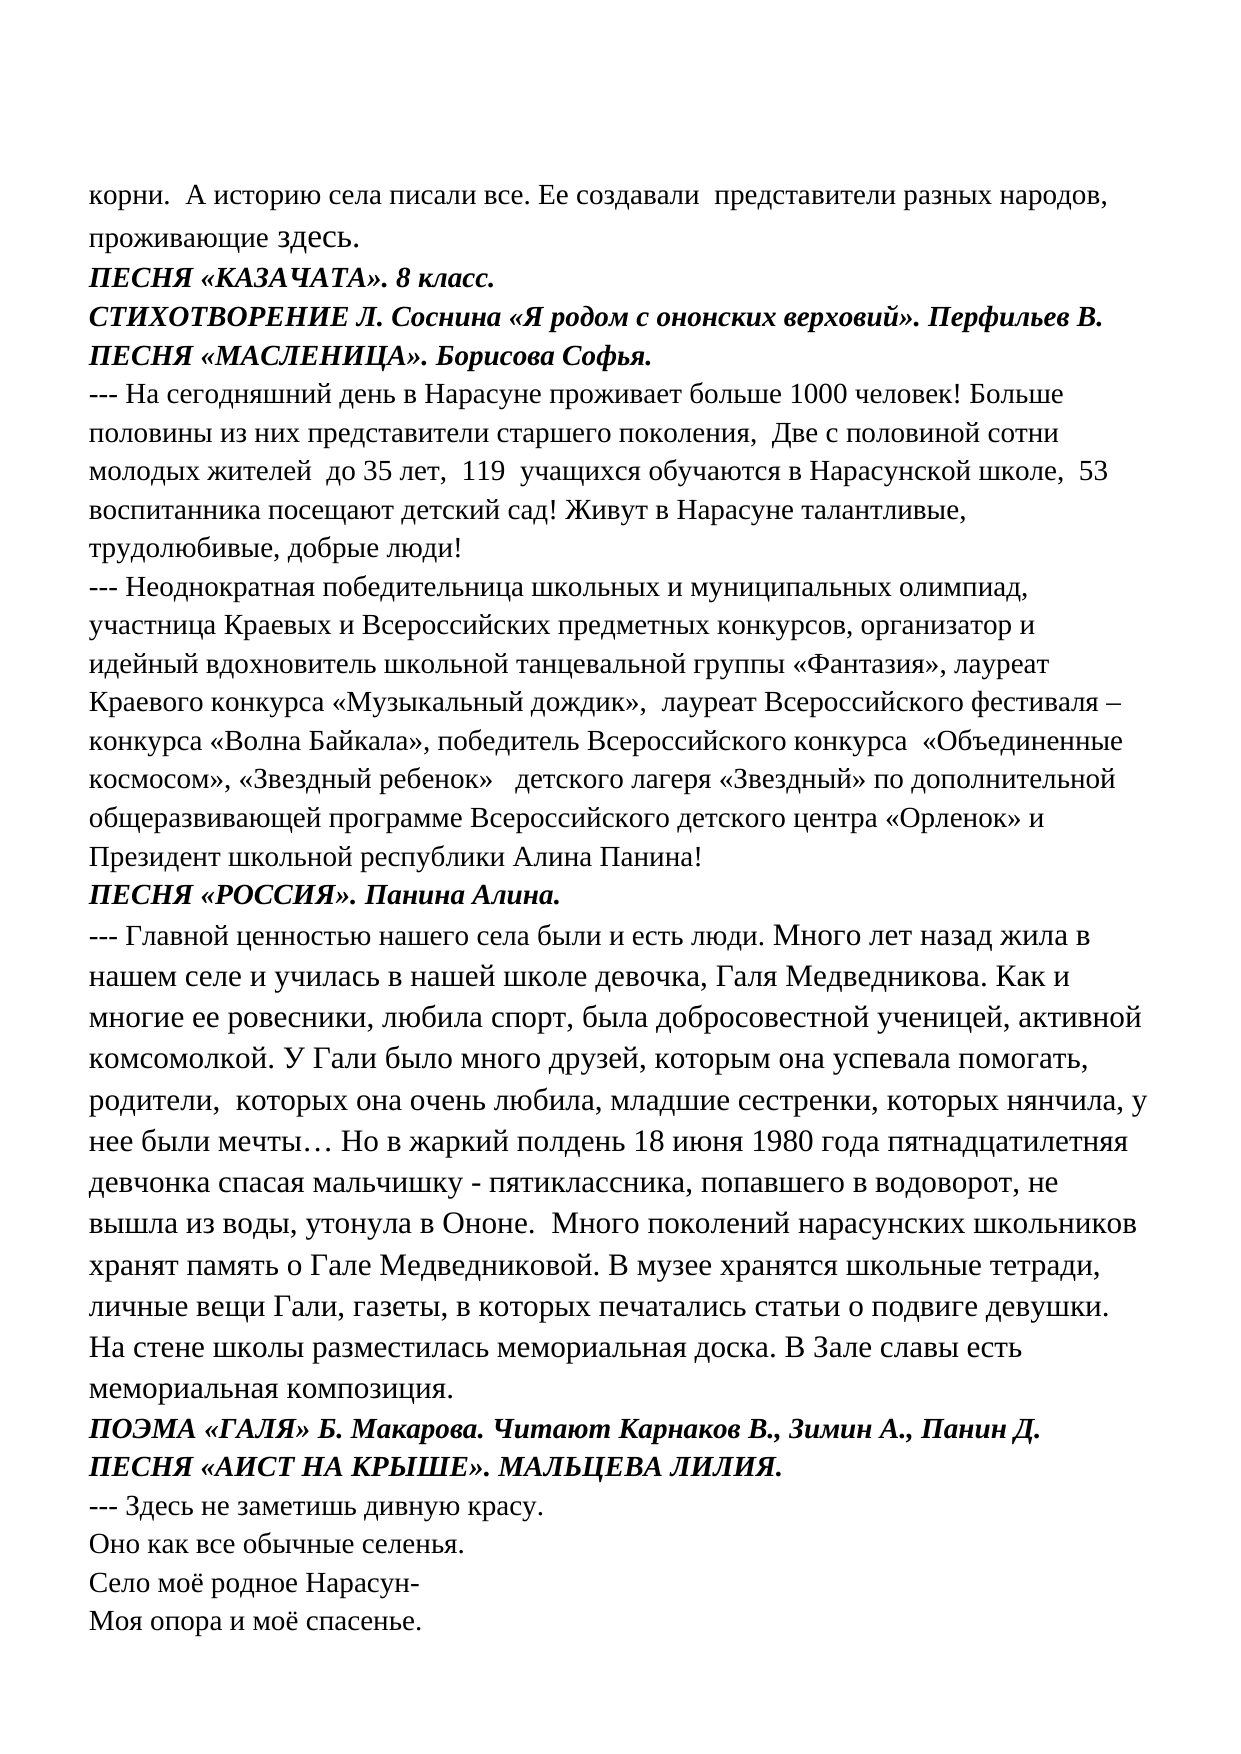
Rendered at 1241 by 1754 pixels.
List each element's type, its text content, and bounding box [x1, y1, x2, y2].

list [89, 177, 1152, 255]
text ПЕСНЯ «РОССИЯ». Панина Алина. [89, 877, 1152, 911]
text СТИХОТВОРЕНИЕ Л. Соснина «Я родом с ононских верховий». Перфильев В. [89, 299, 1152, 333]
text --- Здесь не заметишь дивную красу. Оно как все обычные селенья. Село моё родное Нарасун- Моя опора и моё спасенье. [89, 1488, 1152, 1637]
text ПЕСНЯ «МАСЛЕНИЦА». Борисова Софья. [89, 338, 1152, 371]
text ПЕСНЯ «АИСТ НА КРЫШЕ». МАЛЬЦЕВА ЛИЛИЯ. [89, 1449, 1152, 1483]
text ПОЭМА «ГАЛЯ» Б. Макарова. Читают Карнаков В., Зимин А., Панин Д. [89, 1411, 1152, 1444]
text --- На сегодняшний день в Нарасуне проживает больше 1000 человек! Больше половины из них представители старшего поколения, Две с половиной сотни молодых жителей до 35 лет, 119 учащихся обучаются в Нарасунской школе, 53 воспитанника посещают детский сад! Живут в Нарасуне талантливые, трудолюбивые, добрые люди! [89, 376, 1152, 564]
text --- Главной ценностью нашего села были и есть люди. Много лет назад жила в нашем селе и училась в нашей школе девочка, Галя Медведникова. Как и многие ее ровесники, любила спорт, была добросовестной ученицей, активной комсомолкой. У Гали было много друзей, которым она успевала помогать, родители, которых она очень любила, младшие сестренки, которых нянчила, у нее были мечты… Но в жаркий полдень 18 июня 1980 года пятнадцатилетняя девчонка спасая мальчишку - пятиклассника, попавшего в водоворот, не вышла из воды, утонула в Ононе. Много поколений нарасунских школьников хранят память о Гале Медведниковой. В музее хранятся школьные тетради, личные вещи Гали, газеты, в которых печатались статьи о подвиге девушки. На стене школы разместилась мемориальная доска. В Зале славы есть мемориальная композиция. [89, 916, 1152, 1405]
list ПЕСНЯ «КАЗАЧАТА». 8 класс. [89, 261, 1152, 294]
text --- Неоднократная победительница школьных и муниципальных олимпиад, участница Краевых и Всероссийских предметных конкурсов, организатор и идейный вдохновитель школьной танцевальной группы «Фантазия», лауреат Краевого конкурса «Музыкальный дождик», лауреат Всероссийского фестиваля – конкурса «Волна Байкала», победитель Всероссийского конкурса «Объединенные космосом», «Звездный ребенок» детского лагеря «Звездный» по дополнительной общеразвивающей программе Всероссийского детского центра «Орленок» и Президент школьной республики Алина Панина! [89, 569, 1152, 872]
